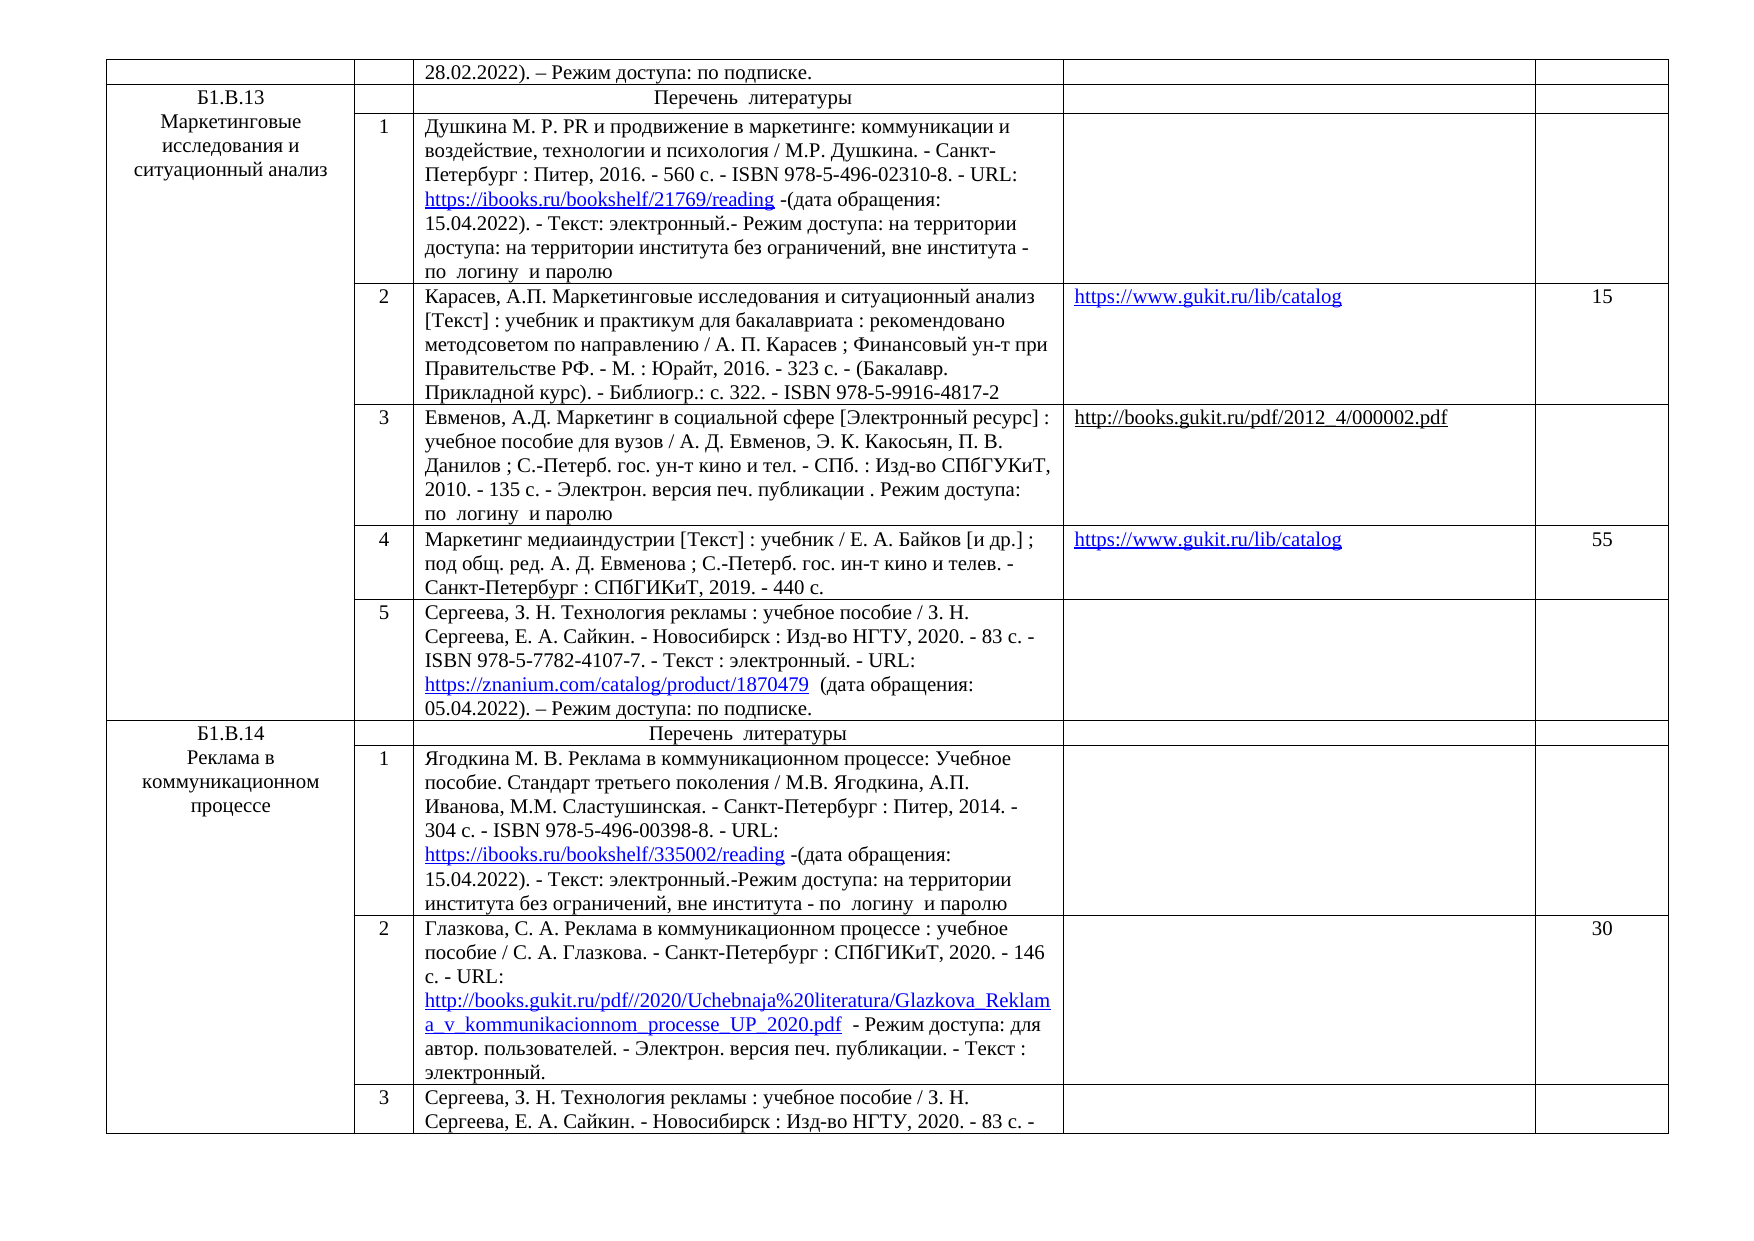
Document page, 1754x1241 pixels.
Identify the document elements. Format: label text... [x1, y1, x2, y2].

table_cell Маркетинг медиаиндустрии [Текст] : учебник / Е. А. Байков [и др.] ; под общ. ред. А. Д. Евменова ; С.-Петерб. гос. ин-т кино и телев. - Санкт-Петербург : СПбГИКиТ, 2019. - 440 с. [414, 526, 1063, 599]
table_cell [414, 1085, 1063, 1133]
table_cell https://www.gukit.ru/lib/catalog [1064, 526, 1535, 599]
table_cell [414, 60, 1063, 84]
table_cell Евменов, А.Д. Маркетинг в социальной сфере [Электронный ресурс] : учебное пособие для вузов / А. Д. Евменов, Э. К. Какосьян, П. В. Данилов ; С.-Петерб. гос. ун-т кино и тел. - СПб. : Изд-во СПбГУКиТ, 2010. - 135 с. - Электрон. версия печ. публикации . Режим доступа: по логину и паролю [414, 405, 1063, 525]
table_cell [1536, 60, 1668, 84]
table_cell 1 [355, 746, 413, 914]
table_cell [1064, 721, 1535, 745]
table_cell Перечень литературы [414, 85, 1063, 113]
table_cell http://books.gukit.ru/pdf/2012_4/000002.pdf [1064, 405, 1535, 525]
table_cell 2 [355, 284, 413, 404]
table_cell 7 [355, 60, 413, 84]
table_cell [1064, 1085, 1535, 1133]
table_cell Ягодкина М. В. Реклама в коммуникационном процессе: Учебное пособие. Стандарт третьего поколения / М.В. Ягодкина, А.П. Иванова, М.М. Сластушинская. - Санкт-Петербург : Питер, 2014. - 304 с. - ISBN 978-5-496-00398-8. - URL: https://ibooks.ru/bookshelf/335002/reading -(дата обращения: 15.04.2022). - Текст: электронный.-Режим доступа: на территории института без ограничений, вне института - по логину и паролю [414, 746, 1063, 914]
table_cell [1536, 114, 1668, 283]
table_cell [1536, 600, 1668, 720]
table_cell 4 [355, 526, 413, 599]
table_cell Душкина М. Р. PR и продвижение в маркетинге: коммуникации и воздействие, технологии и психология / М.Р. Душкина. - Санкт-Петербург : Питер, 2016. - 560 с. - ISBN 978-5-496-02310-8. - URL: https://ibooks.ru/bookshelf/21769/reading -(дата обращения: 15.04.2022). - Текст: электронный.- Режим доступа: на территории доступа: на территории института без ограничений, вне института - по логину и паролю [414, 114, 1063, 283]
table_cell [1064, 60, 1535, 84]
table_cell [1064, 85, 1535, 113]
table_cell [1064, 746, 1535, 914]
table_cell [355, 721, 413, 745]
table_cell [1536, 1085, 1668, 1133]
table_cell [1536, 721, 1668, 745]
table_cell 3 [355, 405, 413, 525]
table_cell 5 [355, 600, 413, 720]
table_cell Б1.В.14 Реклама в коммуникационном процессе [107, 721, 354, 1133]
table_cell [1536, 746, 1668, 914]
table_cell 30 [1536, 916, 1668, 1084]
table_cell 2 [355, 916, 413, 1084]
table_cell 3 [355, 1085, 413, 1133]
table_cell 1 [355, 114, 413, 283]
table_cell [1064, 114, 1535, 283]
table_cell 55 [1536, 526, 1668, 599]
table_cell Б1.В.13 Маркетинговые исследования и ситуационный анализ [107, 85, 354, 720]
table_cell Глазкова, С. А. Реклама в коммуникационном процессе : учебное пособие / С. А. Глазкова. - Санкт-Петербург : СПбГИКиТ, 2020. - 146 с. - URL: http://books.gukit.ru/pdf//2020/Uchebnaja%20literatura/Glazkova_Reklama_v_kommunikacionnom_processe_UP_2020.pdf - Режим доступа: для автор. пользователей. - Электрон. версия печ. публикации. - Текст : электронный. [414, 916, 1063, 1084]
table_cell [1064, 916, 1535, 1084]
table_cell Карасев, А.П. Маркетинговые исследования и ситуационный анализ [Текст] : учебник и практикум для бакалавриата : рекомендовано методсоветом по направлению / А. П. Карасев ; Финансовый ун-т при Правительстве РФ. - М. : Юрайт, 2016. - 323 с. - (Бакалавр. Прикладной курс). - Библиогр.: с. 322. - ISBN 978-5-9916-4817-2 [414, 284, 1063, 404]
table_cell [355, 85, 413, 113]
table_cell [1064, 600, 1535, 720]
table_cell [1536, 405, 1668, 525]
table_cell Перечень литературы [414, 721, 1063, 745]
table_cell 15 [1536, 284, 1668, 404]
table_cell [1536, 85, 1668, 113]
table_cell https://www.gukit.ru/lib/catalog [1064, 284, 1535, 404]
